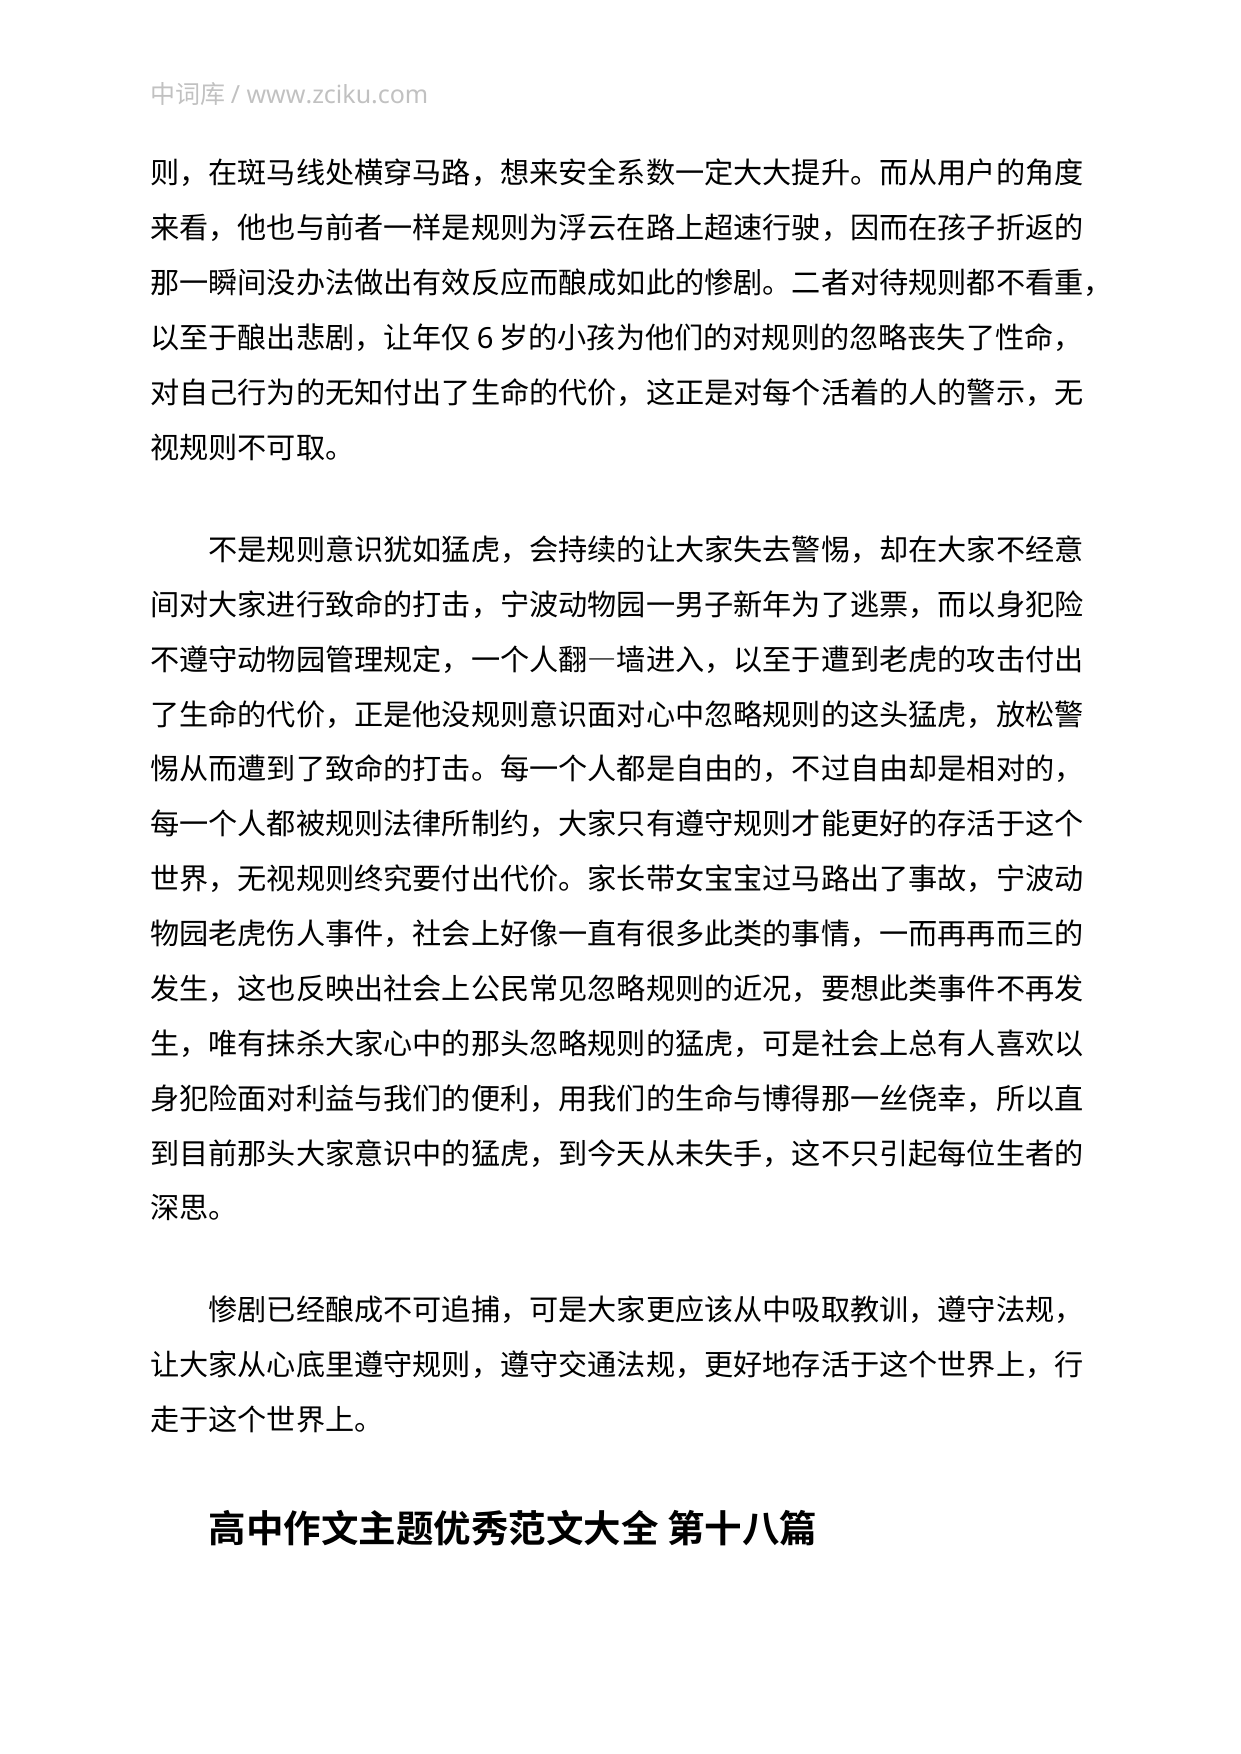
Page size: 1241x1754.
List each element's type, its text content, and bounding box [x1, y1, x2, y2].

text 不是规则意识犹如猛虎，会持续的让大家失去警惕，却在大家不经意间对大家进行致命的打击，宁波动物园一男子新年为了逃票，而以身犯险不遵守动物园管理规定，一个人翻—墙进入，以至于遭到老虎的攻击付出了生命的代价，正是他没规则意识面对心中忽略规则的这头猛虎，放松警惕从而遭到了致命的打击。每一个人都是自由的，不过自由却是相对的，每一个人都被规则法律所制约，大家只有遵守规则才能更好的存活于这个世界，无视规则终究要付出代价。家长带女宝宝过马路出了事故，宁波动物园老虎伤人事件，社会上好像一直有很多此类的事情，一而再再而三的发生，这也反映出社会上公民常见忽略规则的近况，要想此类事件不再发生，唯有抹杀大家心中的那头忽略规则的猛虎，可是社会上总有人喜欢以身犯险面对利益与我们的便利，用我们的生命与博得那一丝侥幸，所以直到目前那头大家意识中的猛虎，到今天从未失手，这不只引起每位生者的深思。 [150, 526, 1090, 1227]
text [150, 150, 1090, 467]
text 高中作文主题优秀范文大全 第十八篇 [150, 1498, 1090, 1553]
text 惨剧已经酿成不可追捕，可是大家更应该从中吸取教训，遵守法规，让大家从心底里遵守规则，遵守交通法规，更好地存活于这个世界上，行走于这个世界上。 [150, 1287, 1090, 1439]
